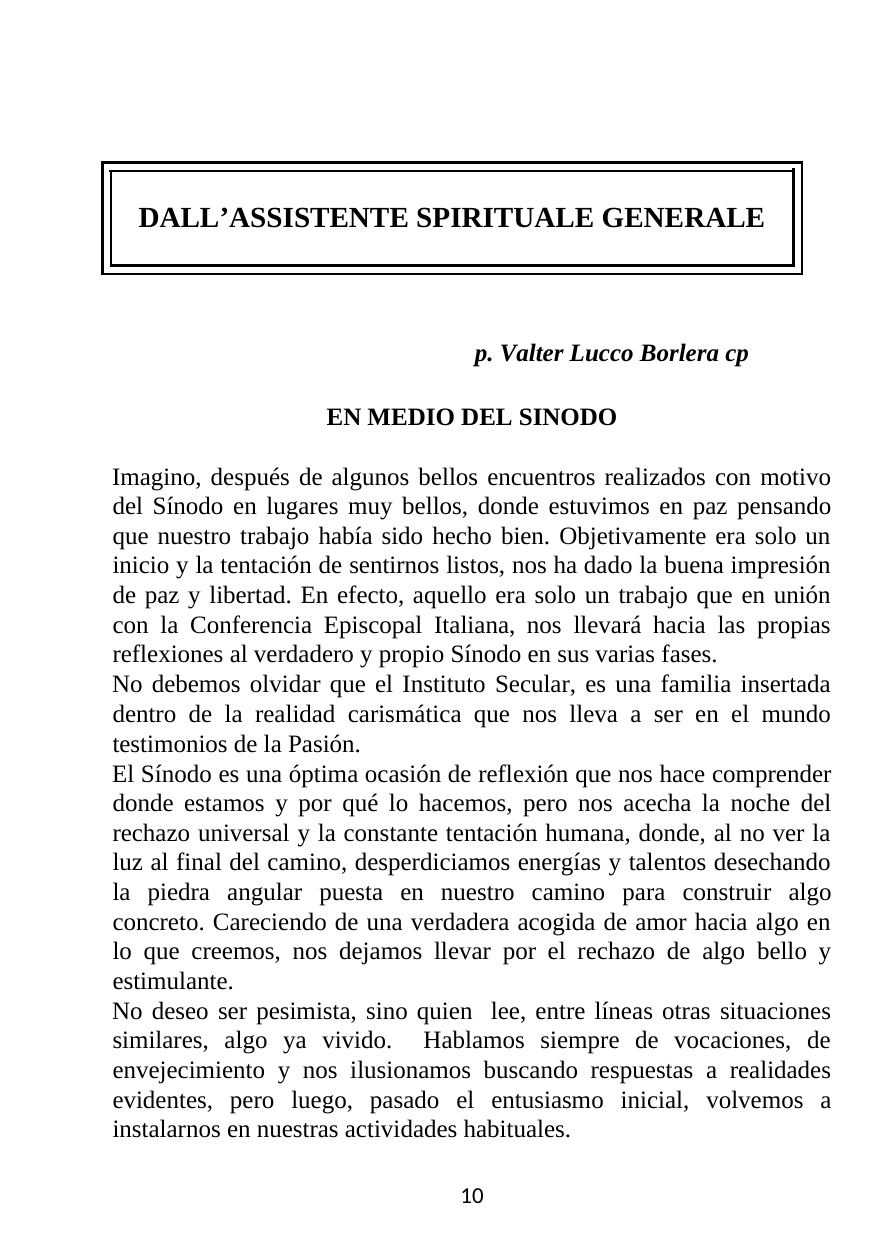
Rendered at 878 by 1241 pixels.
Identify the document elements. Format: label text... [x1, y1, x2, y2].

text p. Valter Lucco Borlera cp [112, 338, 749, 366]
text EN MEDIO DEL SINODO [112, 402, 832, 430]
subtitle DALL’ASSISTENTE SPIRITUALE GENERALE [112, 181, 792, 234]
text El Sínodo es una óptima ocasión de reflexión que nos hace comprender donde estamos y por qué lo hacemos, pero nos acecha la noche del rechazo universal y la constante tentación humana, donde, al no ver la luz al final del camino, desperdiciamos energías y talentos desechando la piedra angular puesta en nuestro camino para construir algo concreto. Careciendo de una verdadera acogida de amor hacia algo en lo que creemos, nos dejamos llevar por el rechazo de algo bello y estimulante. [112, 759, 832, 994]
text No deseo ser pesimista, sino quien lee, entre líneas otras situaciones similares, algo ya vivido. Hablamos siempre de vocaciones, de envejecimiento y nos ilusionamos buscando respuestas a realidades evidentes, pero luego, pasado el entusiasmo inicial, volvemos a instalarnos en nuestras actividades habituales. [112, 996, 832, 1143]
text No debemos olvidar que el Instituto Secular, es una familia insertada dentro de la realidad carismática que nos lleva a ser en el mundo testimonios de la Pasión. [112, 669, 832, 757]
text Imagino, después de algunos bellos encuentros realizados con motivo del Sínodo en lugares muy bellos, donde estuvimos en paz pensando que nuestro trabajo había sido hecho bien. Objetivamente era solo un inicio y la tentación de sentirnos listos, nos ha dado la buena impresión de paz y libertad. En efecto, aquello era solo un trabajo que en unión con la Conferencia Episcopal Italiana, nos llevará hacia las propias reflexiones al verdadero y propio Sínodo en sus varias fases. [112, 462, 832, 668]
